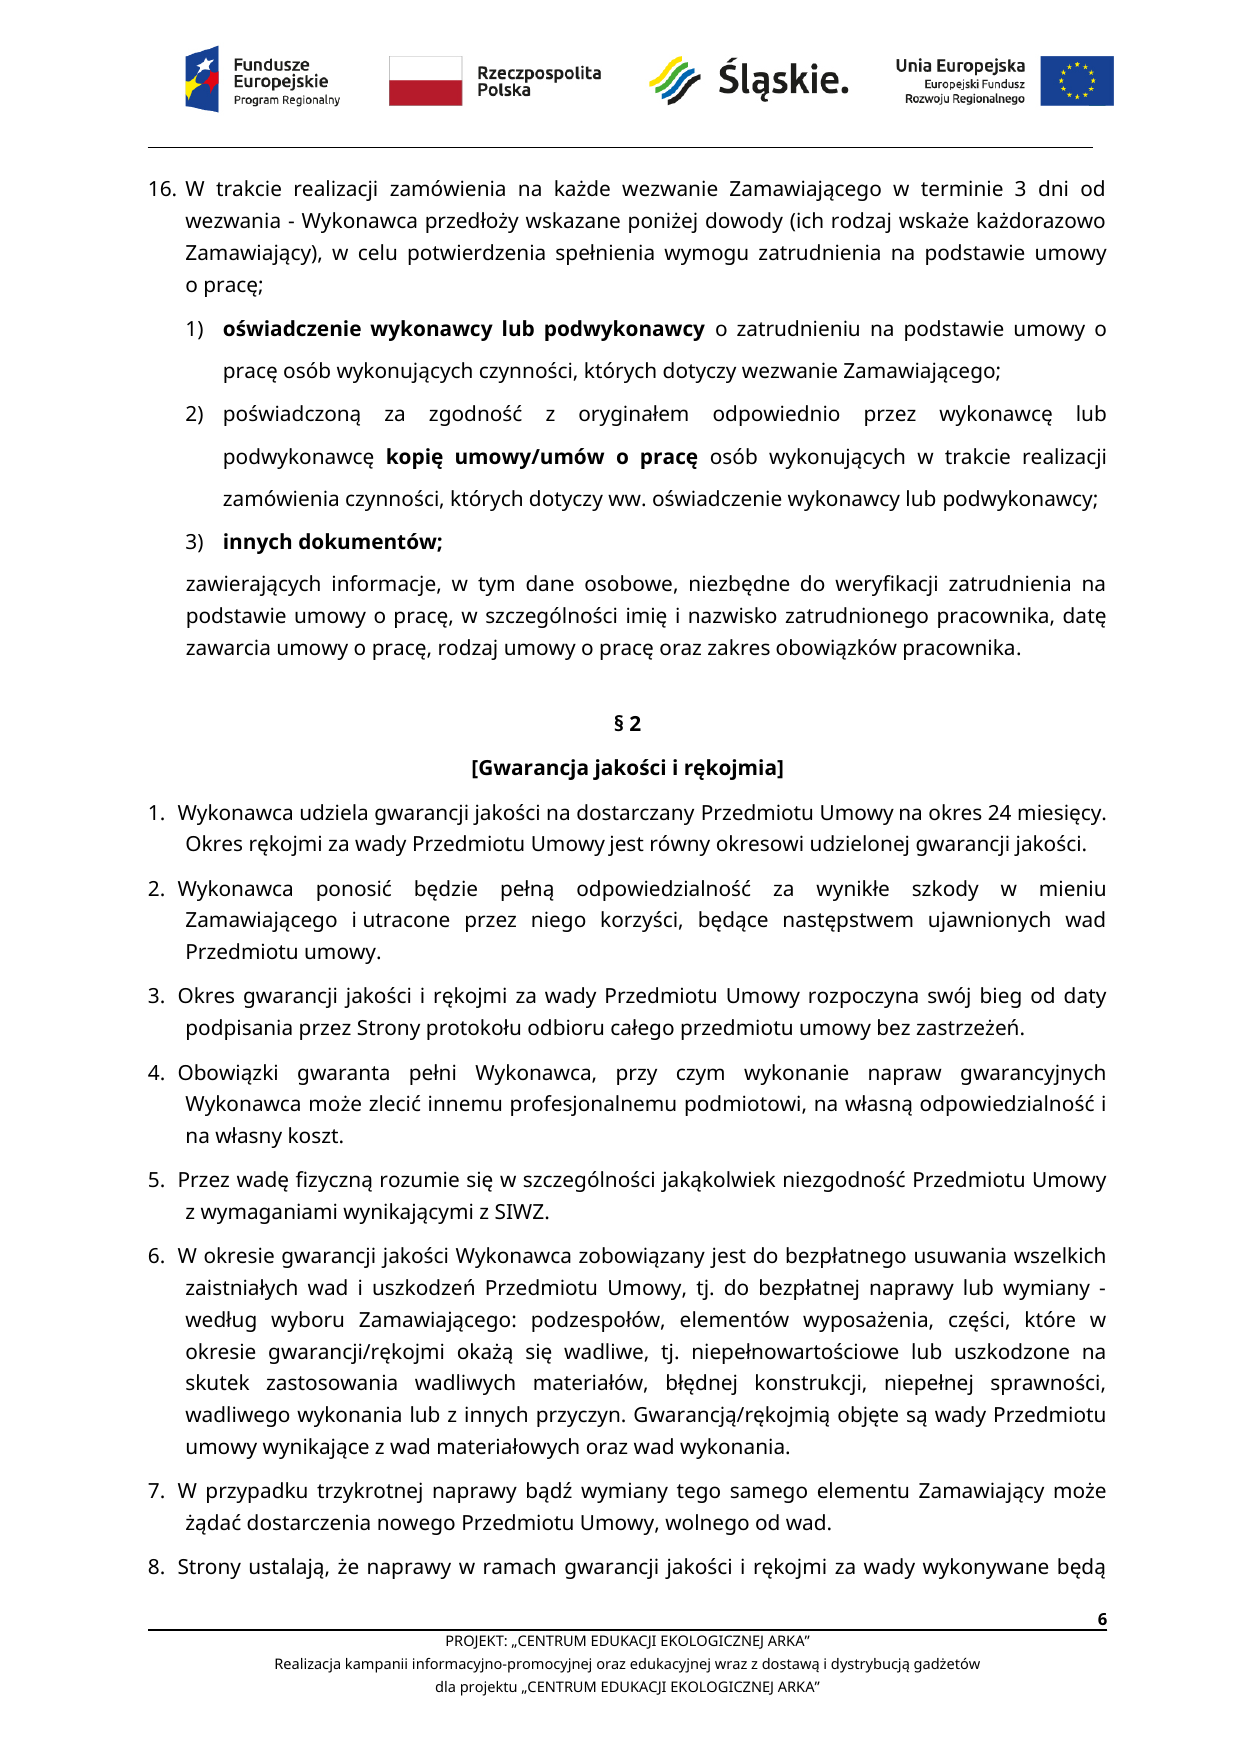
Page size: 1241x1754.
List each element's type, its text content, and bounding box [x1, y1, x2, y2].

list W przypadku trzykrotnej naprawy bądź wymiany tego samego elementu Zamawiający może żądać dostarczenia nowego Przedmiotu Umowy, wolnego od wad. [148, 1476, 1107, 1537]
list poświadczoną za zgodność z oryginałem odpowiednio przez wykonawcę lub podwykonawcę kopię umowy/umów o pracę osób wykonujących w trakcie realizacji zamówienia czynności, których dotyczy ww. oświadczenie wykonawcy lub podwykonawcy; [185, 399, 1107, 513]
list Wykonawca udziela gwarancji jakości na dostarczany Przedmiotu Umowy na okres 24 miesięcy. Okres rękojmi za wady Przedmiotu Umowy jest równy okresowi udzielonej gwarancji jakości. [148, 798, 1107, 858]
list Przez wadę fizyczną rozumie się w szczególności jakąkolwiek niezgodność Przedmiotu Umowy z wymaganiami wynikającymi z SIWZ. [148, 1165, 1107, 1226]
text zawierających informacje, w tym dane osobowe, niezbędne do weryfikacji zatrudnienia na podstawie umowy o pracę, w szczególności imię i nazwisko zatrudnionego pracownika, datę zawarcia umowy o pracę, rodzaj umowy o pracę oraz zakres obowiązków pracownika. [186, 569, 1107, 662]
list Okres gwarancji jakości i rękojmi za wady Przedmiotu Umowy rozpoczyna swój bieg od daty podpisania przez Strony protokołu odbioru całego przedmiotu umowy bez zastrzeżeń. [148, 982, 1107, 1042]
text § 2 [148, 709, 1107, 738]
list W okresie gwarancji jakości Wykonawca zobowiązany jest do bezpłatnego usuwania wszelkich zaistniałych wad i uszkodzeń Przedmiotu Umowy, tj. do bezpłatnej naprawy lub wymiany - według wyboru Zamawiającego: podzespołów, elementów wyposażenia, części, które w okresie gwarancji/rękojmi okażą się wadliwe, tj. niepełnowartościowe lub uszkodzone na skutek zastosowania wadliwych materiałów, błędnej konstrukcji, niepełnej sprawności, wadliwego wykonania lub z innych przyczyn. Gwarancją/rękojmią objęte są wady Przedmiotu umowy wynikające z wad materiałowych oraz wad wykonania. [148, 1241, 1107, 1461]
list W trakcie realizacji zamówienia na każde wezwanie Zamawiającego w terminie 3 dni od wezwania - Wykonawca przedłoży wskazane poniżej dowody (ich rodzaj wskaże każdorazowo Zamawiający), w celu potwierdzenia spełnienia wymogu zatrudnienia na podstawie umowy o pracę; [148, 174, 1107, 298]
list oświadczenie wykonawcy lub podwykonawcy o zatrudnieniu na podstawie umowy o pracę osób wykonujących czynności, których dotyczy wezwanie Zamawiającego; [185, 314, 1107, 385]
text [Gwarancja jakości i rękojmia] [148, 753, 1107, 782]
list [148, 1552, 1107, 1581]
picture [169, 29, 1130, 127]
list Wykonawca ponosić będzie pełną odpowiedzialność za wynikłe szkody w mieniu Zamawiającego i utracone przez niego korzyści, będące następstwem ujawnionych wad Przedmiotu umowy. [148, 874, 1107, 966]
list Obowiązki gwaranta pełni Wykonawca, przy czym wykonanie napraw gwarancyjnych Wykonawca może zlecić innemu profesjonalnemu podmiotowi, na własną odpowiedzialność i na własny koszt. [148, 1058, 1107, 1149]
list innych dokumentów; [185, 527, 1107, 555]
